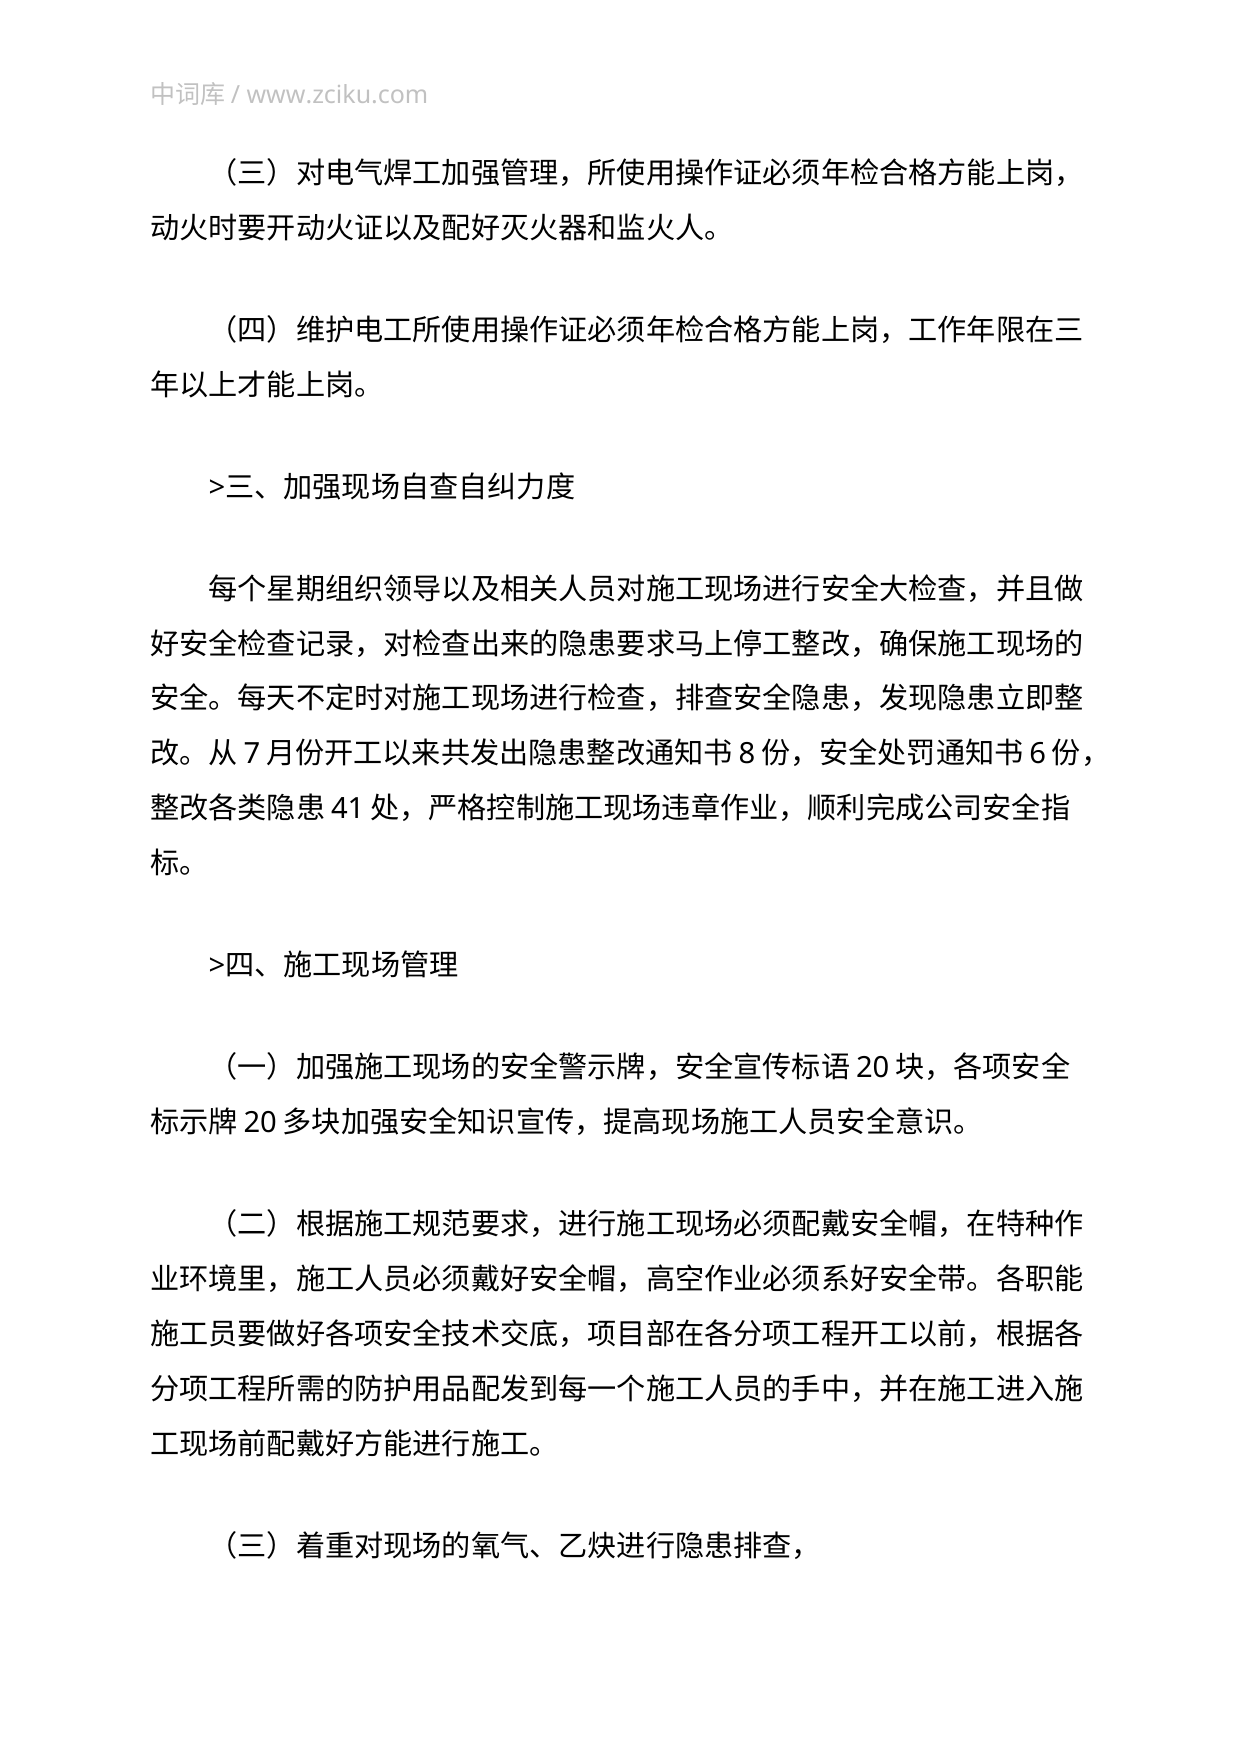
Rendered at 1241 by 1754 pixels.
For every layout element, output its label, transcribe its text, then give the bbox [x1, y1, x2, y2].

text >四、施工现场管理 [150, 942, 1090, 984]
text （一）加强施工现场的安全警示牌，安全宣传标语20块，各项安全标示牌20多块加强安全知识宣传，提高现场施工人员安全意识。 [150, 1044, 1090, 1141]
text （二）根据施工规范要求，进行施工现场必须配戴安全帽，在特种作业环境里，施工人员必须戴好安全帽，高空作业必须系好安全带。各职能施工员要做好各项安全技术交底，项目部在各分项工程开工以前，根据各分项工程所需的防护用品配发到每一个施工人员的手中，并在施工进入施工现场前配戴好方能进行施工。 [150, 1201, 1090, 1463]
text >三、加强现场自查自纠力度 [150, 463, 1090, 506]
text （三）对电气焊工加强管理，所使用操作证必须年检合格方能上岗，动火时要开动火证以及配好灭火器和监火人。 [150, 150, 1090, 247]
text （四）维护电工所使用操作证必须年检合格方能上岗，工作年限在三年以上才能上岗。 [150, 307, 1090, 404]
text （三）着重对现场的氧气、乙炔进行隐患排查， [150, 1522, 1090, 1564]
text 每个星期组织领导以及相关人员对施工现场进行安全大检查，并且做好安全检查记录，对检查出来的隐患要求马上停工整改，确保施工现场的安全。每天不定时对施工现场进行检查，排查安全隐患，发现隐患立即整改。从7月份开工以来共发出隐患整改通知书8份，安全处罚通知书6份，整改各类隐患41处，严格控制施工现场违章作业，顺利完成公司安全指标。 [150, 565, 1090, 882]
